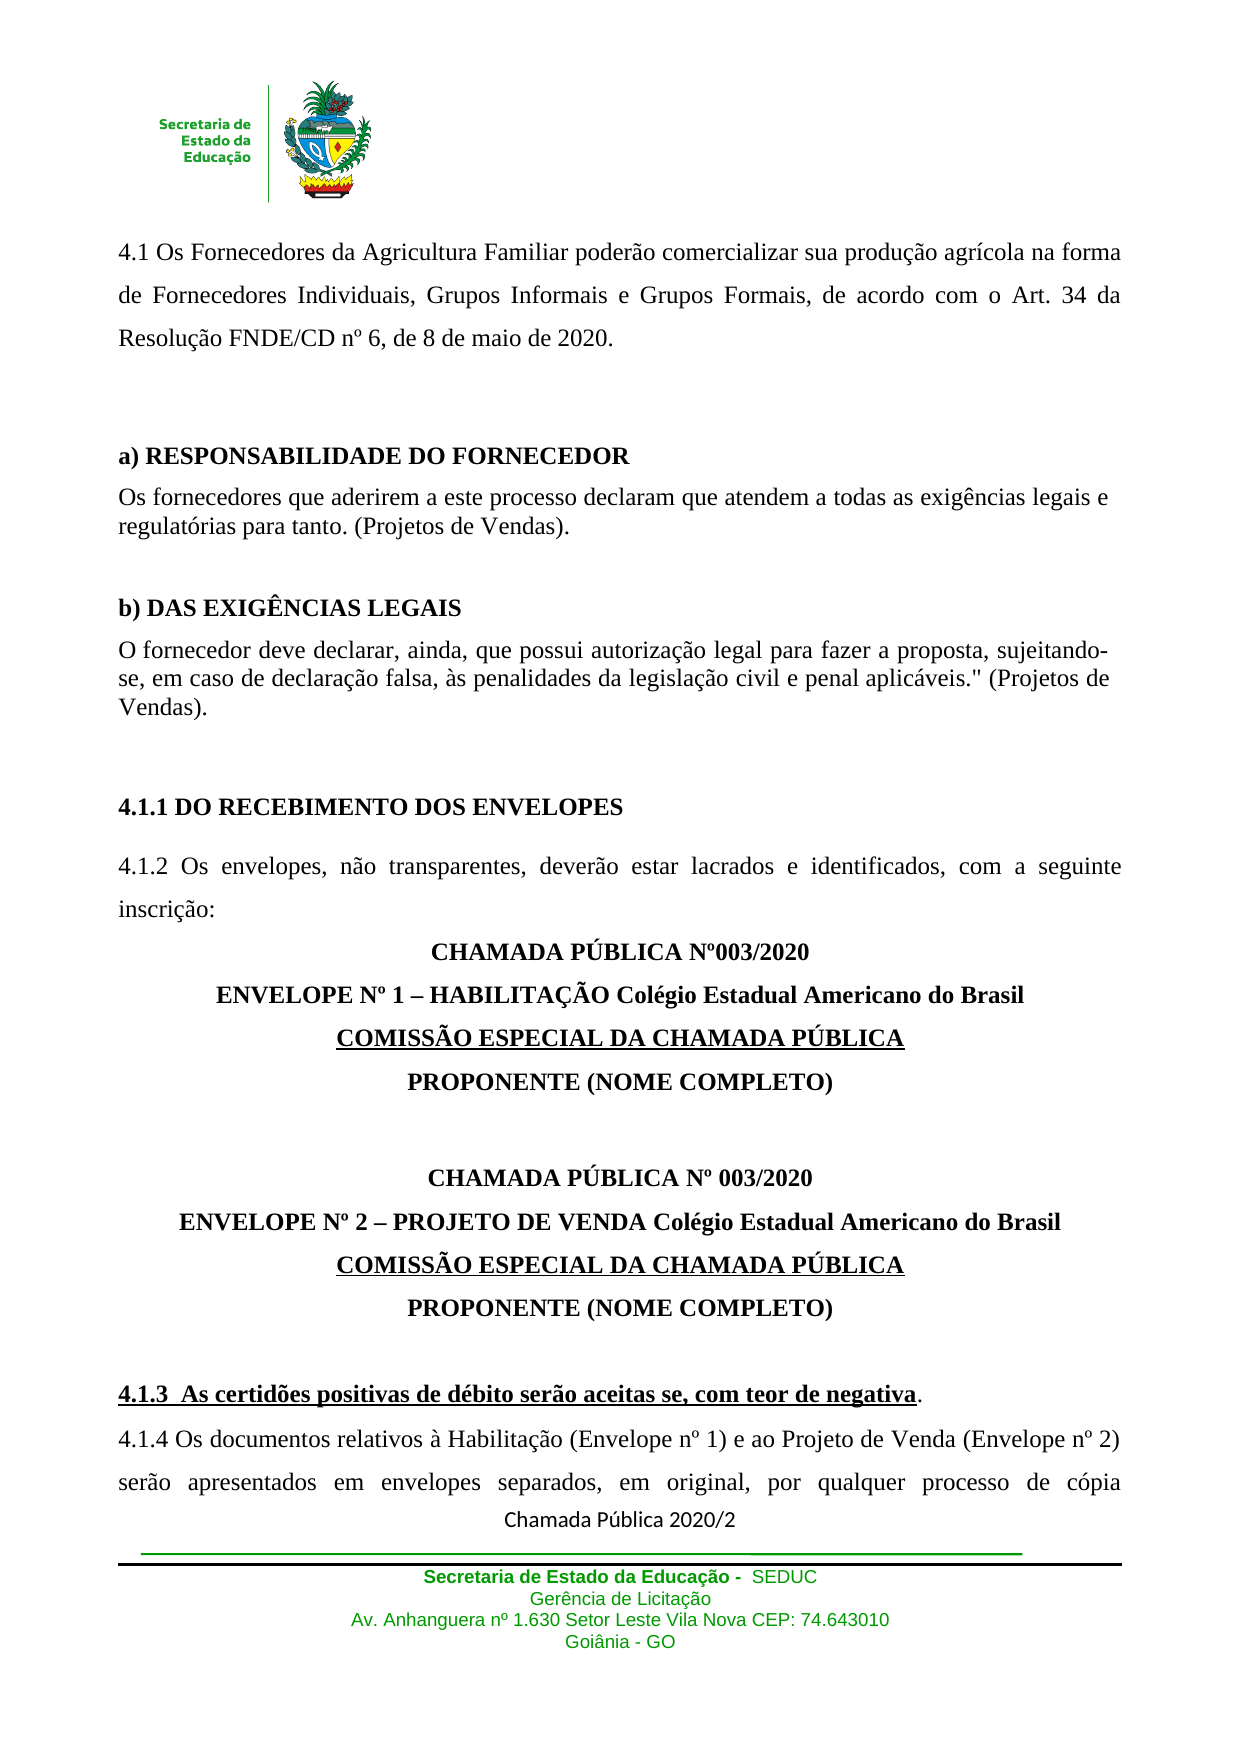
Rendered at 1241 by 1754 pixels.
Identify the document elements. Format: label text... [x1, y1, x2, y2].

text COMISSÃO ESPECIAL DA CHAMADA PÚBLICA [118, 1023, 1122, 1052]
text CHAMADA PÚBLICA Nº 003/2020 [118, 1163, 1122, 1192]
text ENVELOPE Nº 1 – HABILITAÇÃO Colégio Estadual Americano do Brasil [118, 980, 1122, 1009]
text PROPONENTE (NOME COMPLETO) [118, 1067, 1122, 1095]
text 4.1 Os Fornecedores da Agricultura Familiar poderão comercializar sua produção agrícola na forma de Fornecedores Individuais, Grupos Informais e Grupos Formais, de acordo com o Art. 34 da Resolução FNDE/CD nº 6, de 8 de maio de 2020. [118, 237, 1122, 352]
text 4.1.3 As certidões positivas de débito serão aceitas se, com teor de negativa. [118, 1379, 1122, 1408]
text 4.1.1 DO RECEBIMENTO DOS ENVELOPES [118, 792, 1122, 821]
text ENVELOPE Nº 2 – PROJETO DE VENDA Colégio Estadual Americano do Brasil [118, 1207, 1122, 1235]
text Os fornecedores que aderirem a este processo declaram que atendem a todas as exigências legais e regulatórias para tanto. (Projetos de Vendas). [118, 482, 1110, 540]
picture [118, 73, 412, 210]
text COMISSÃO ESPECIAL DA CHAMADA PÚBLICA [118, 1250, 1122, 1278]
text b) DAS EXIGÊNCIAS LEGAIS [118, 593, 1110, 622]
text PROPONENTE (NOME COMPLETO) [118, 1293, 1122, 1322]
text O fornecedor deve declarar, ainda, que possui autorização legal para fazer a proposta, sujeitando-se, em caso de declaração falsa, às penalidades da legislação civil e penal aplicáveis." (Projetos de Vendas). [118, 635, 1110, 721]
text a) RESPONSABILIDADE DO FORNECEDOR [118, 441, 1110, 470]
text 4.1.2 Os envelopes, não transparentes, deverão estar lacrados e identificados, com a seguinte inscrição: [118, 851, 1122, 923]
text CHAMADA PÚBLICA Nº003/2020 [118, 937, 1122, 966]
